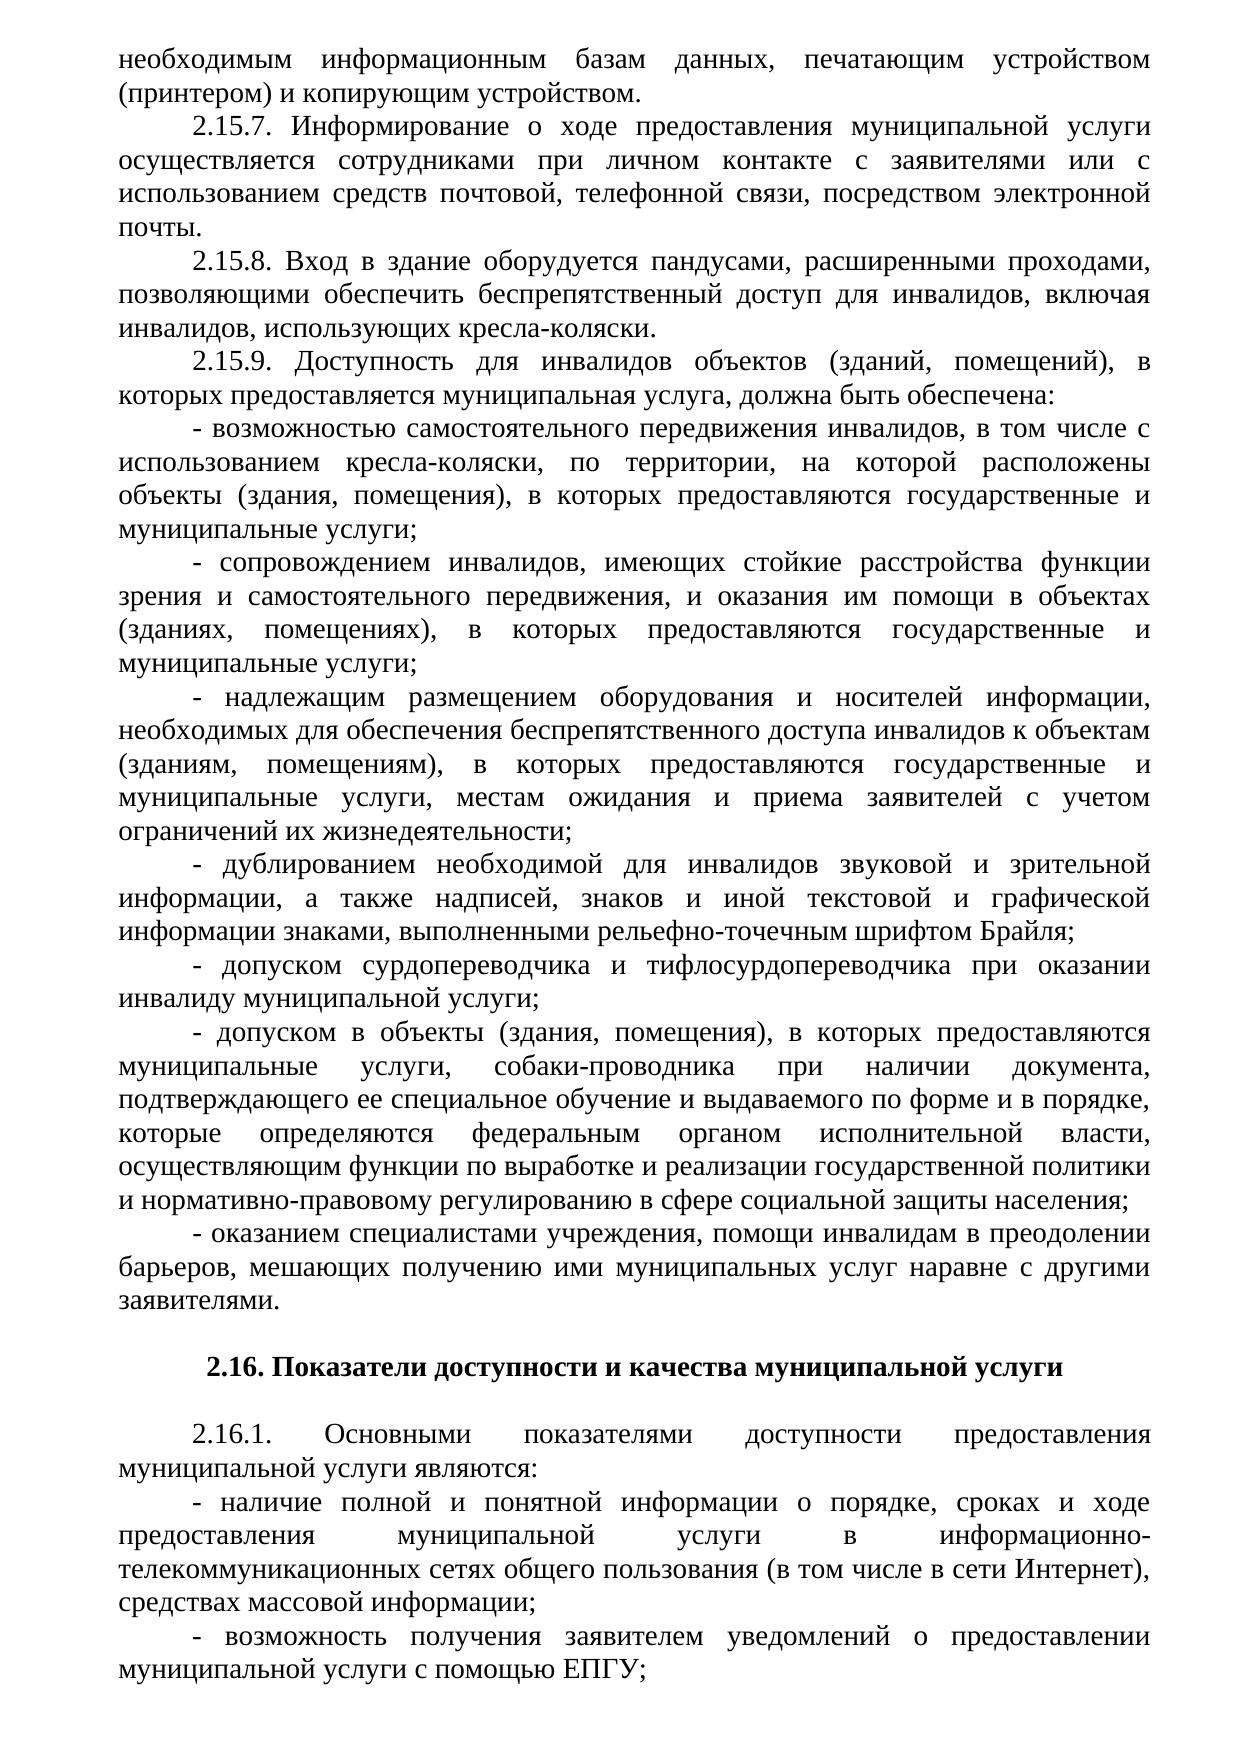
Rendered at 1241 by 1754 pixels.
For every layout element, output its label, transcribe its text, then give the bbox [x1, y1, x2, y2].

text 2.15.9. Доступность для инвалидов объектов (зданий, помещений), в которых предоставляется муниципальная услуга, должна быть обеспечена: [118, 343, 1152, 410]
text 2.16. Показатели доступности и качества муниципальной услуги [118, 1349, 1152, 1383]
text - возможностью самостоятельного передвижения инвалидов, в том числе с использованием кресла-коляски, по территории, на которой расположены объекты (здания, помещения), в которых предоставляются государственные и муниципальные услуги; [118, 410, 1152, 544]
text 2.16.1. Основными показателями доступности предоставления муниципальной услуги являются: [118, 1417, 1152, 1484]
text - надлежащим размещением оборудования и носителей информации, необходимых для обеспечения беспрепятственного доступа инвалидов к объектам (зданиям, помещениям), в которых предоставляются государственные и муниципальные услуги, местам ожидания и приема заявителей с учетом ограничений их жизнедеятельности; [118, 679, 1152, 846]
text - допуском в объекты (здания, помещения), в которых предоставляются муниципальные услуги, собаки-проводника при наличии документа, подтверждающего ее специальное обучение и выдаваемого по форме и в порядке, которые определяются федеральным органом исполнительной власти, осуществляющим функции по выработке и реализации государственной политики и нормативно-правовому регулированию в сфере социальной защиты населения; [118, 1014, 1152, 1215]
text - дублированием необходимой для инвалидов звуковой и зрительной информации, а также надписей, знаков и иной текстовой и графической информации знаками, выполненными рельефно-точечным шрифтом Брайля; [118, 846, 1152, 947]
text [118, 41, 1152, 108]
text - оказанием специалистами учреждения, помощи инвалидам в преодолении барьеров, мешающих получению ими муниципальных услуг наравне с другими заявителями. [118, 1215, 1152, 1316]
text 2.15.8. Вход в здание оборудуется пандусами, расширенными проходами, позволяющими обеспечить беспрепятственный доступ для инвалидов, включая инвалидов, использующих кресла-коляски. [118, 243, 1152, 343]
text 2.15.7. Информирование о ходе предоставления муниципальной услуги осуществляется сотрудниками при личном контакте с заявителями или с использованием средств почтовой, телефонной связи, посредством электронной почты. [118, 108, 1152, 243]
text - наличие полной и понятной информации о порядке, сроках и ходе предоставления муниципальной услуги в информационно-телекоммуникационных сетях общего пользования (в том числе в сети Интернет), средствах массовой информации; [118, 1484, 1152, 1618]
text - допуском сурдопереводчика и тифлосурдопереводчика при оказании инвалиду муниципальной услуги; [118, 947, 1152, 1014]
text - сопровождением инвалидов, имеющих стойкие расстройства функции зрения и самостоятельного передвижения, и оказания им помощи в объектах (зданиях, помещениях), в которых предоставляются государственные и муниципальные услуги; [118, 544, 1152, 679]
text - возможность получения заявителем уведомлений о предоставлении муниципальной услуги с помощью ЕПГУ; [118, 1618, 1152, 1685]
